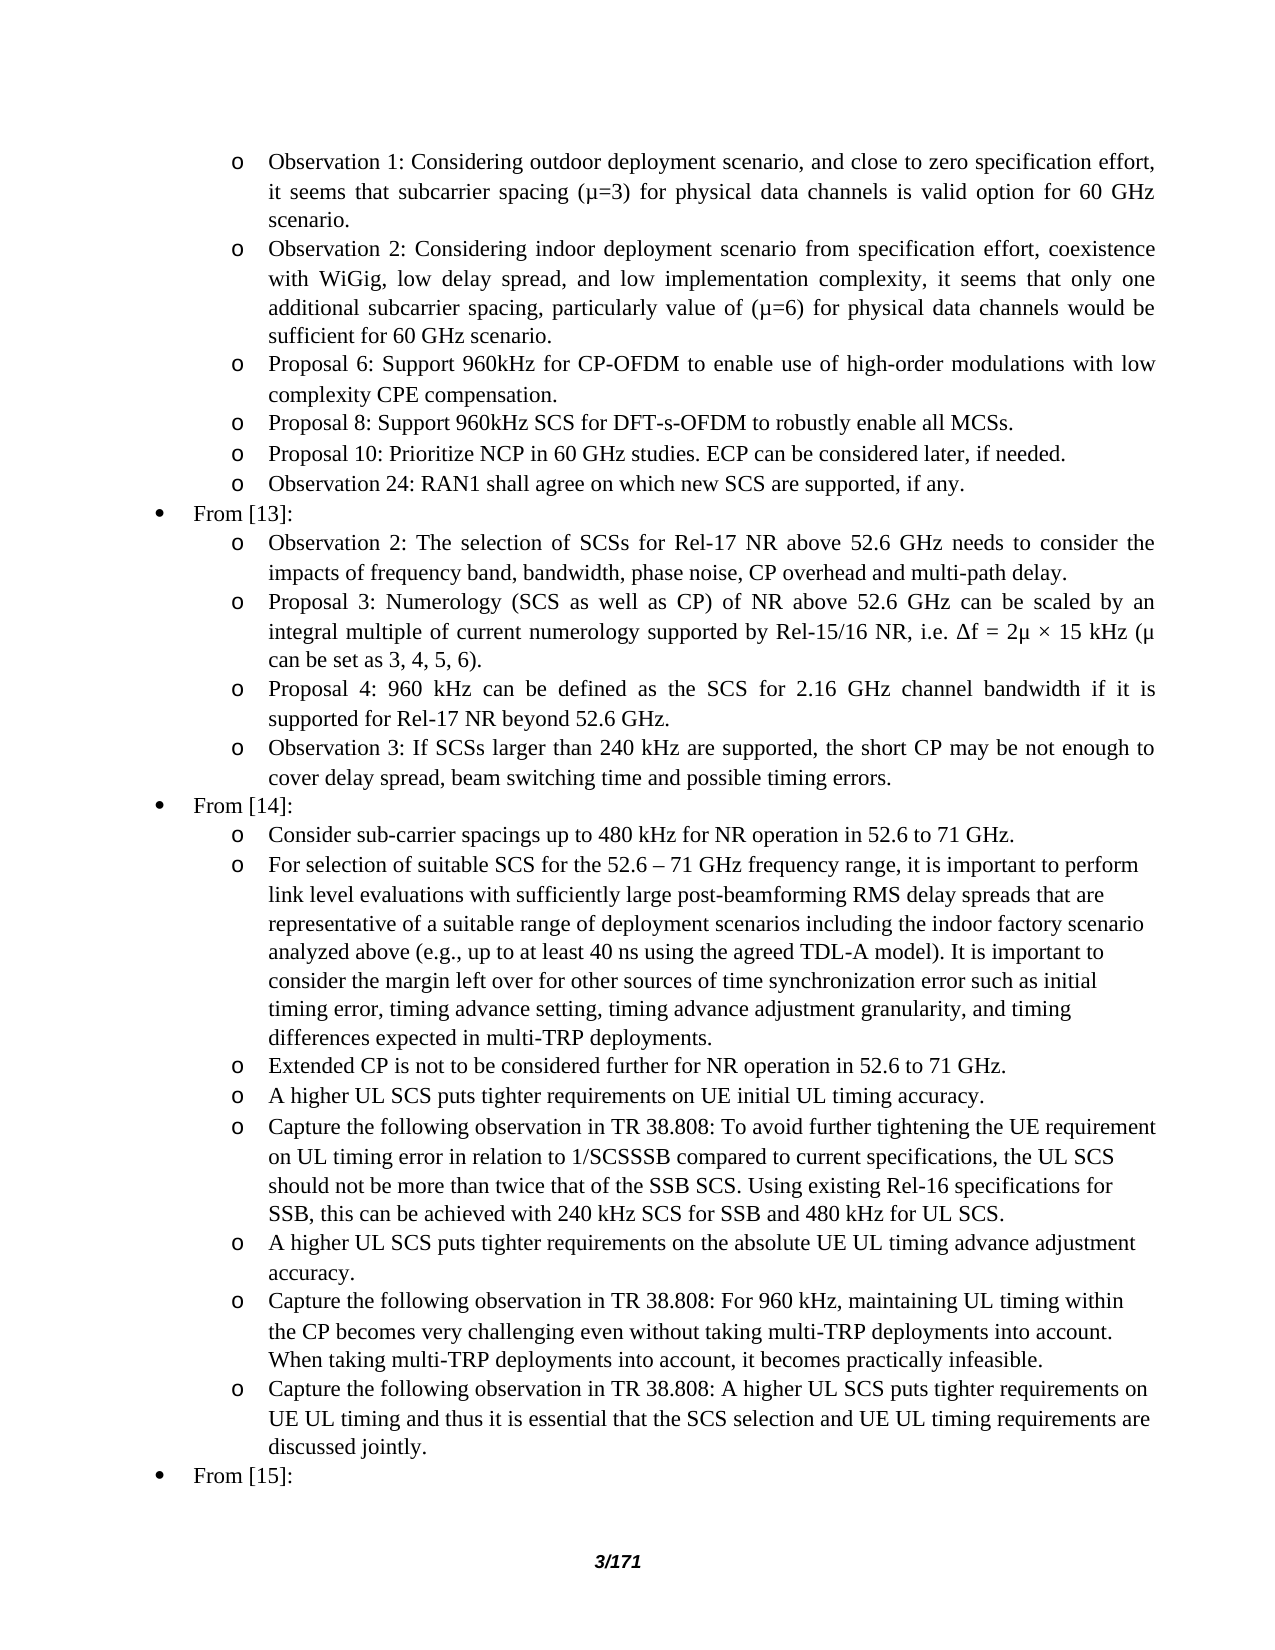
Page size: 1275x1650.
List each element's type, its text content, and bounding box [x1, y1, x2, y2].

list Capture the following observation in TR 38.808: To avoid further tightening the UE requirement on UL timing error in relation to 1/SCSSSB compared to current specifications, the UL SCS should not be more than twice that of the SSB SCS. Using existing Rel-16 specifications for SSB, this can be achieved with 240 kHz SCS for SSB and 480 kHz for UL SCS. [231, 1113, 1157, 1227]
list From [14]: [156, 792, 1157, 819]
list Proposal 3: Numerology (SCS as well as CP) of NR above 52.6 GHz can be scaled by an integral multiple of current numerology supported by Rel-15/16 NR, i.e. Δf = 2μ × 15 kHz (μ can be set as 3, 4, 5, 6). [231, 588, 1157, 673]
list Observation 2: Considering indoor deployment scenario from specification effort, coexistence with WiGig, low delay spread, and low implementation complexity, it seems that only one additional subcarrier spacing, particularly value of (µ=6) for physical data channels would be sufficient for 60 GHz scenario. [231, 235, 1157, 348]
list Proposal 4: 960 kHz can be defined as the SCS for 2.16 GHz channel bandwidth if it is supported for Rel-17 NR beyond 52.6 GHz. [231, 675, 1157, 732]
list Capture the following observation in TR 38.808: A higher UL SCS puts tighter requirements on UE UL timing and thus it is essential that the SCS selection and UE UL timing requirements are discussed jointly. [231, 1374, 1157, 1460]
list Proposal 10: Prioritize NCP in 60 GHz studies. ECP can be considered later, if needed. [231, 440, 1157, 468]
list Proposal 8: Support 960kHz SCS for DFT-s-OFDM to robustly enable all MCSs. [231, 409, 1157, 437]
list Observation 3: If SCSs larger than 240 kHz are supported, the short CP may be not enough to cover delay spread, beam switching time and possible timing errors. [231, 734, 1157, 790]
list From [13]: [156, 501, 1157, 527]
list Observation 1: Considering outdoor deployment scenario, and close to zero specification effort, it seems that subcarrier spacing (µ=3) for physical data channels is valid option for 60 GHz scenario. [231, 148, 1157, 233]
list Observation 2: The selection of SCSs for Rel-17 NR above 52.6 GHz needs to consider the impacts of frequency band, bandwidth, phase noise, CP overhead and multi-path delay. [231, 529, 1157, 586]
list Observation 24: RAN1 shall agree on which new SCS are supported, if any. [231, 470, 1157, 498]
list A higher UL SCS puts tighter requirements on the absolute UE UL timing advance adjustment accuracy. [231, 1229, 1157, 1285]
list Consider sub-carrier spacings up to 480 kHz for NR operation in 52.6 to 71 GHz. [231, 821, 1157, 849]
list From [15]: [156, 1462, 1157, 1488]
list A higher UL SCS puts tighter requirements on UE initial UL timing accuracy. [231, 1083, 1157, 1111]
list For selection of suitable SCS for the 52.6 – 71 GHz frequency range, it is important to perform link level evaluations with sufficiently large post-beamforming RMS delay spreads that are representative of a suitable range of deployment scenarios including the indoor factory scenario analyzed above (e.g., up to at least 40 ns using the agreed TDL-A model). It is important to consider the margin left over for other sources of time synchronization error such as initial timing error, timing advance setting, timing advance adjustment granularity, and timing differences expected in multi-TRP deployments. [231, 851, 1157, 1050]
list Proposal 6: Support 960kHz for CP-OFDM to enable use of high-order modulations with low complexity CPE compensation. [231, 351, 1157, 407]
list Extended CP is not to be considered further for NR operation in 52.6 to 71 GHz. [231, 1052, 1157, 1080]
list Capture the following observation in TR 38.808: For 960 kHz, maintaining UL timing within the CP becomes very challenging even without taking multi-TRP deployments into account. When taking multi-TRP deployments into account, it becomes practically infeasible. [231, 1287, 1157, 1372]
